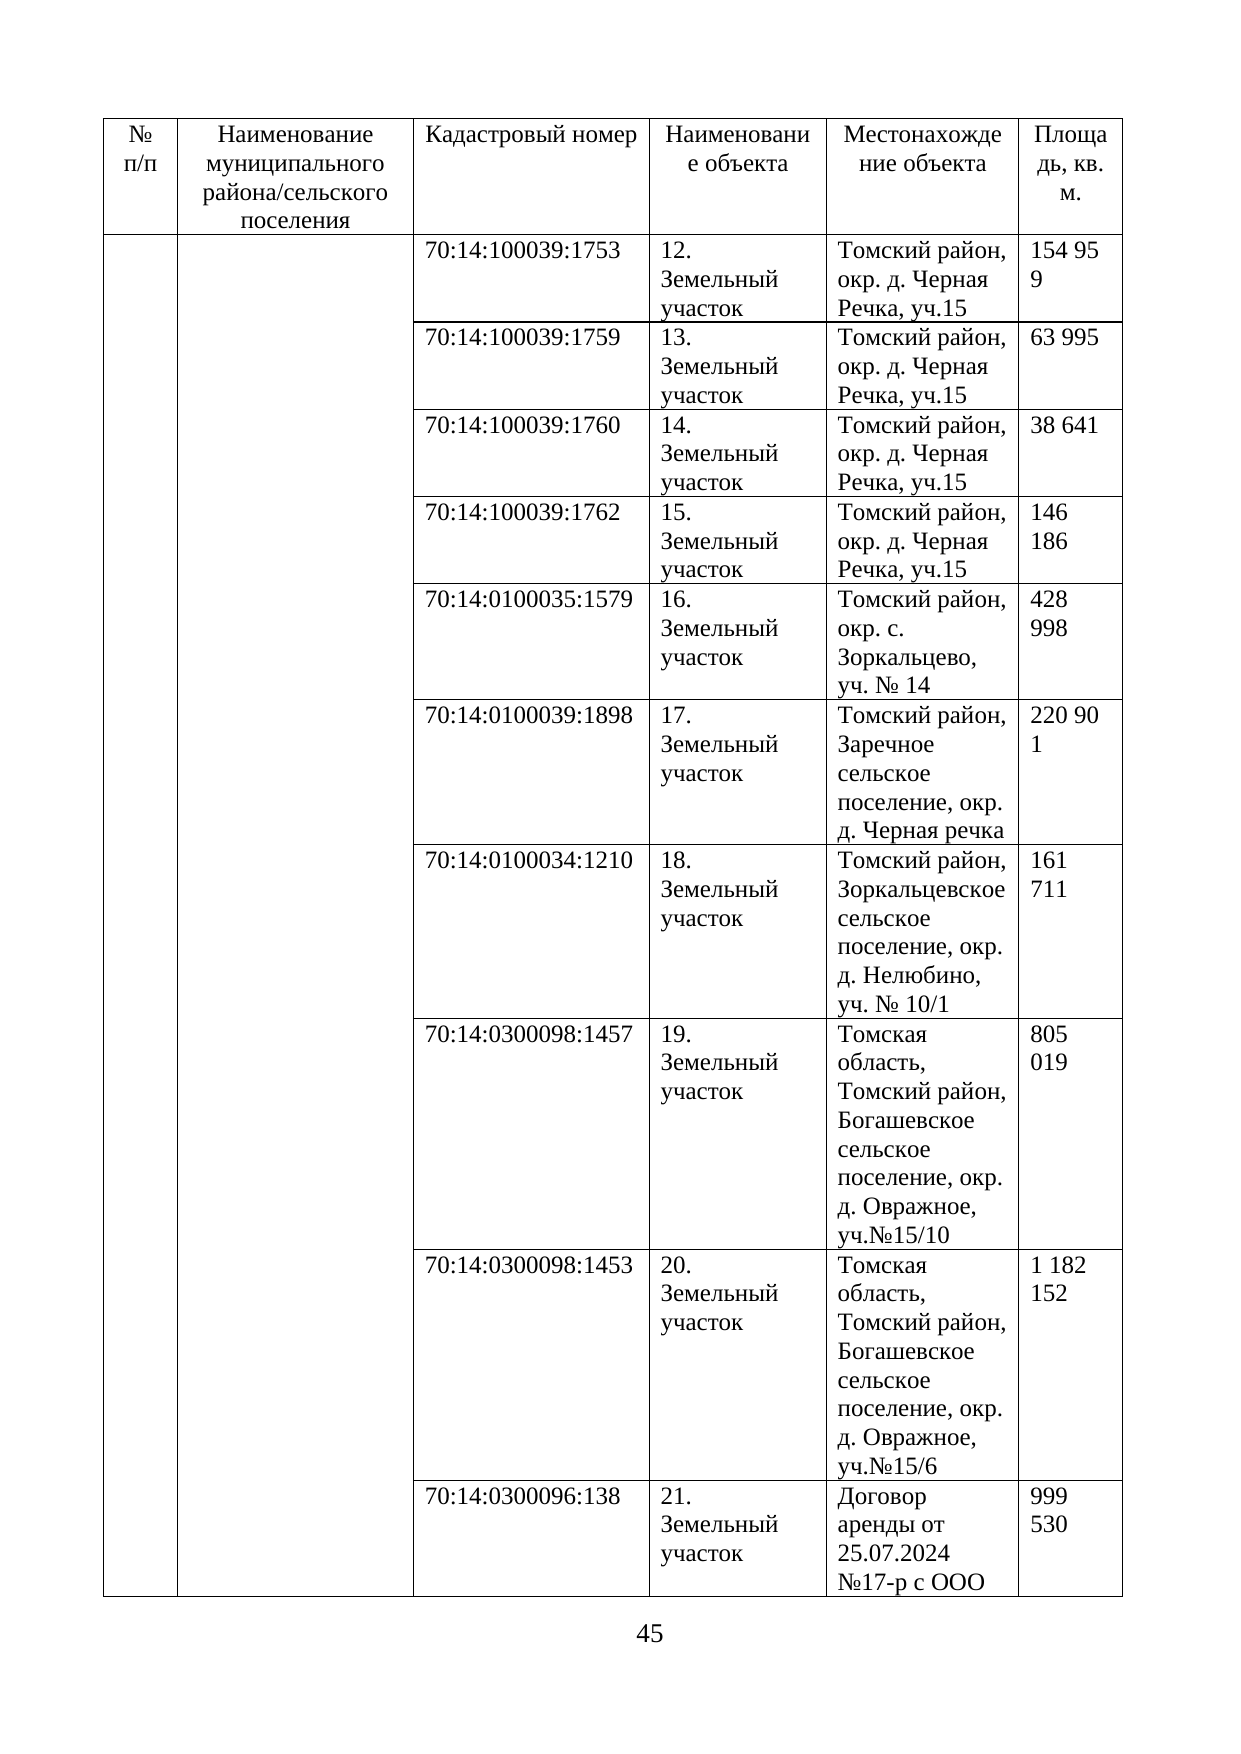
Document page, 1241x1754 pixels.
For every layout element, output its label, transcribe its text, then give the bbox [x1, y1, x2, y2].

table_header Местонахождение объекта [827, 119, 1018, 234]
table_cell 70:14:0100034:1210 [414, 845, 649, 1018]
table_header Площадь, кв. м. [1019, 119, 1122, 234]
table_cell 17. Земельный участок [650, 700, 826, 844]
table_header Наименование муниципального района/сельского поселения [178, 119, 413, 234]
table_cell Томский район, окр. д. Черная Речка, уч.15 [827, 497, 1018, 583]
table_cell 70:14:0100039:1898 [414, 700, 649, 844]
table_cell Томский район, Заречное сельское поселение, окр. д. Черная речка [827, 700, 1018, 844]
table_cell 154 959 [1019, 235, 1122, 321]
table_cell 428 998 [1019, 584, 1122, 699]
table_cell 14. Земельный участок [650, 410, 826, 496]
table_cell 21. Земельный участок [650, 1481, 826, 1596]
table_cell 20. Земельный участок [650, 1250, 826, 1480]
table_header № п/п [104, 119, 177, 234]
table_cell 70:14:0300098:1453 [414, 1250, 649, 1480]
table_cell 70:14:0300098:1457 [414, 1019, 649, 1249]
table_cell Томская область, Томский район, Богашевское сельское поселение, окр. д. Овражное, уч.№15/6 [827, 1250, 1018, 1480]
table_cell 70:14:0100035:1579 [414, 584, 649, 699]
table_cell 19. Земельный участок [650, 1019, 826, 1249]
table_cell 1 182 152 [1019, 1250, 1122, 1480]
table_cell 146 186 [1019, 497, 1122, 583]
table_cell 12. Земельный участок [650, 235, 826, 321]
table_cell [827, 1481, 1018, 1596]
table_header Наименование объекта [650, 119, 826, 234]
table_cell 18. Земельный участок [650, 845, 826, 1018]
table_cell Томский район, окр. д. Черная Речка, уч.15 [827, 235, 1018, 321]
table_cell Томский район, Зоркальцевское сельское поселение, окр. д. Нелюбино, уч. № 10/1 [827, 845, 1018, 1018]
table_cell Томский район, окр. д. Черная Речка, уч.15 [827, 323, 1018, 409]
table_cell 70:14:100039:1753 [414, 235, 649, 321]
table_cell 805 019 [1019, 1019, 1122, 1249]
table_cell 220 901 [1019, 700, 1122, 844]
table_cell 38 641 [1019, 410, 1122, 496]
table_cell 63 995 [1019, 323, 1122, 409]
table_cell 16. Земельный участок [650, 584, 826, 699]
table_cell 70:14:100039:1762 [414, 497, 649, 583]
table_cell 161 711 [1019, 845, 1122, 1018]
table_cell 999 530 [1019, 1481, 1122, 1596]
table_cell 70:14:0300096:138 [414, 1481, 649, 1596]
table_cell 70:14:100039:1760 [414, 410, 649, 496]
table_header Кадастровый номер [414, 119, 649, 234]
table_cell 13. Земельный участок [650, 323, 826, 409]
table_cell Томский район, окр. с. Зоркальцево, уч. № 14 [827, 584, 1018, 699]
table_cell 70:14:100039:1759 [414, 323, 649, 409]
table_cell Томский район, окр. д. Черная Речка, уч.15 [827, 410, 1018, 496]
table_cell 15. Земельный участок [650, 497, 826, 583]
table_cell Томская область, Томский район, Богашевское сельское поселение, окр. д. Овражное, уч.№15/10 [827, 1019, 1018, 1249]
